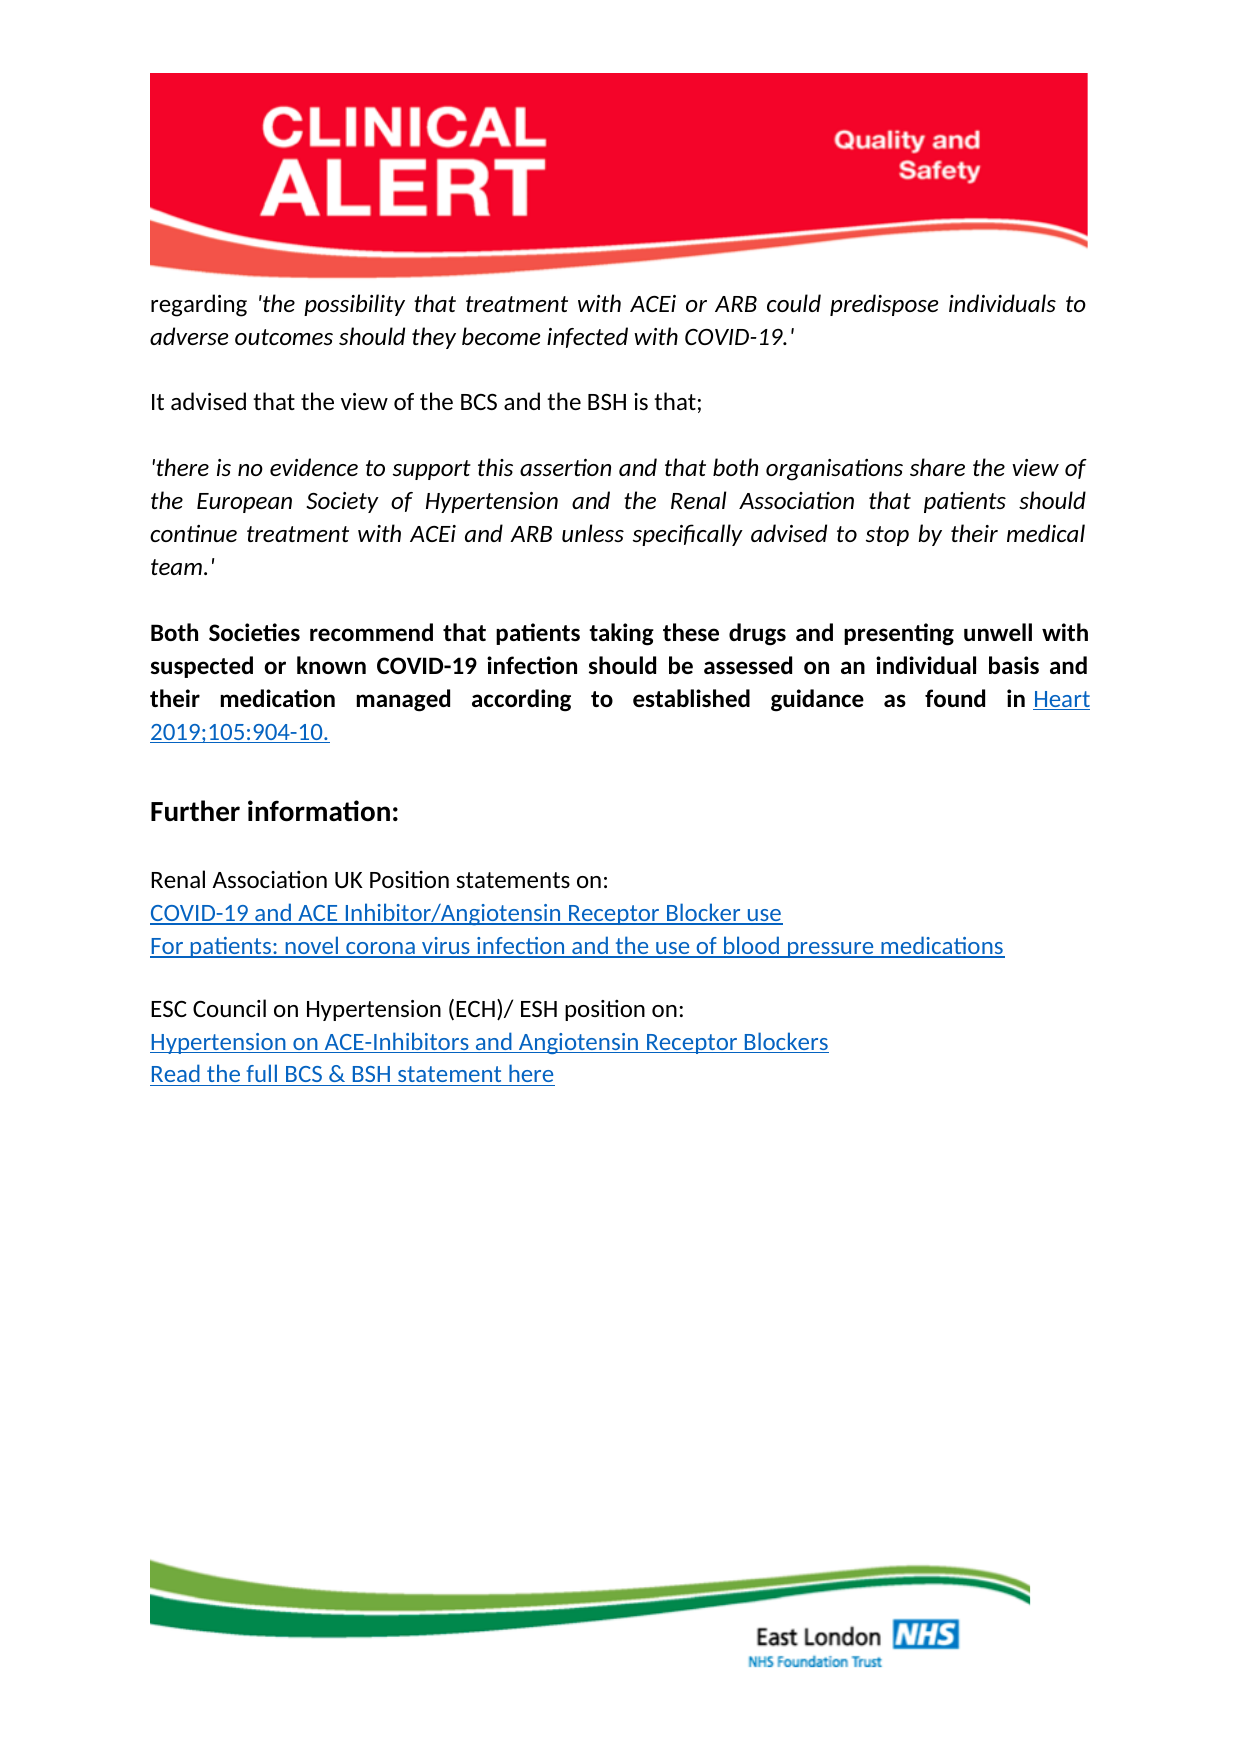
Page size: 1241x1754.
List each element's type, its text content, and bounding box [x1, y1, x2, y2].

list Renal Association UK Position statements on: [150, 864, 1090, 894]
list Both Societies recommend that patients taking these drugs and presenting unwell with suspected or known COVID-19 infection should be assessed on an individual basis and their medication managed according to established guidance as found in Heart 2019;105:904-10. [150, 617, 1090, 746]
list 'there is no evidence to support this assertion and that both organisations share the view of the European Society of Hypertension and the Renal Association that patients should continue treatment with ACEi and ARB unless specifically advised to stop by their medical team.' [150, 452, 1090, 582]
picture [150, 73, 1088, 288]
list COVID-19 and ACE Inhibitor/Angiotensin Receptor Blocker use For patients: novel corona virus infection and the use of blood pressure medications [150, 897, 1090, 991]
list It advised that the view of the BCS and the BSH is that; [150, 387, 1090, 417]
list Read the full BCS & BSH statement here [150, 1058, 1090, 1089]
list Further information: [75, 793, 1090, 828]
picture [150, 1535, 1030, 1681]
list ESC Council on Hypertension (ECH)/ ESH position on: Hypertension on ACE-Inhibitors and Angiotensin Receptor Blockers [150, 993, 1090, 1056]
